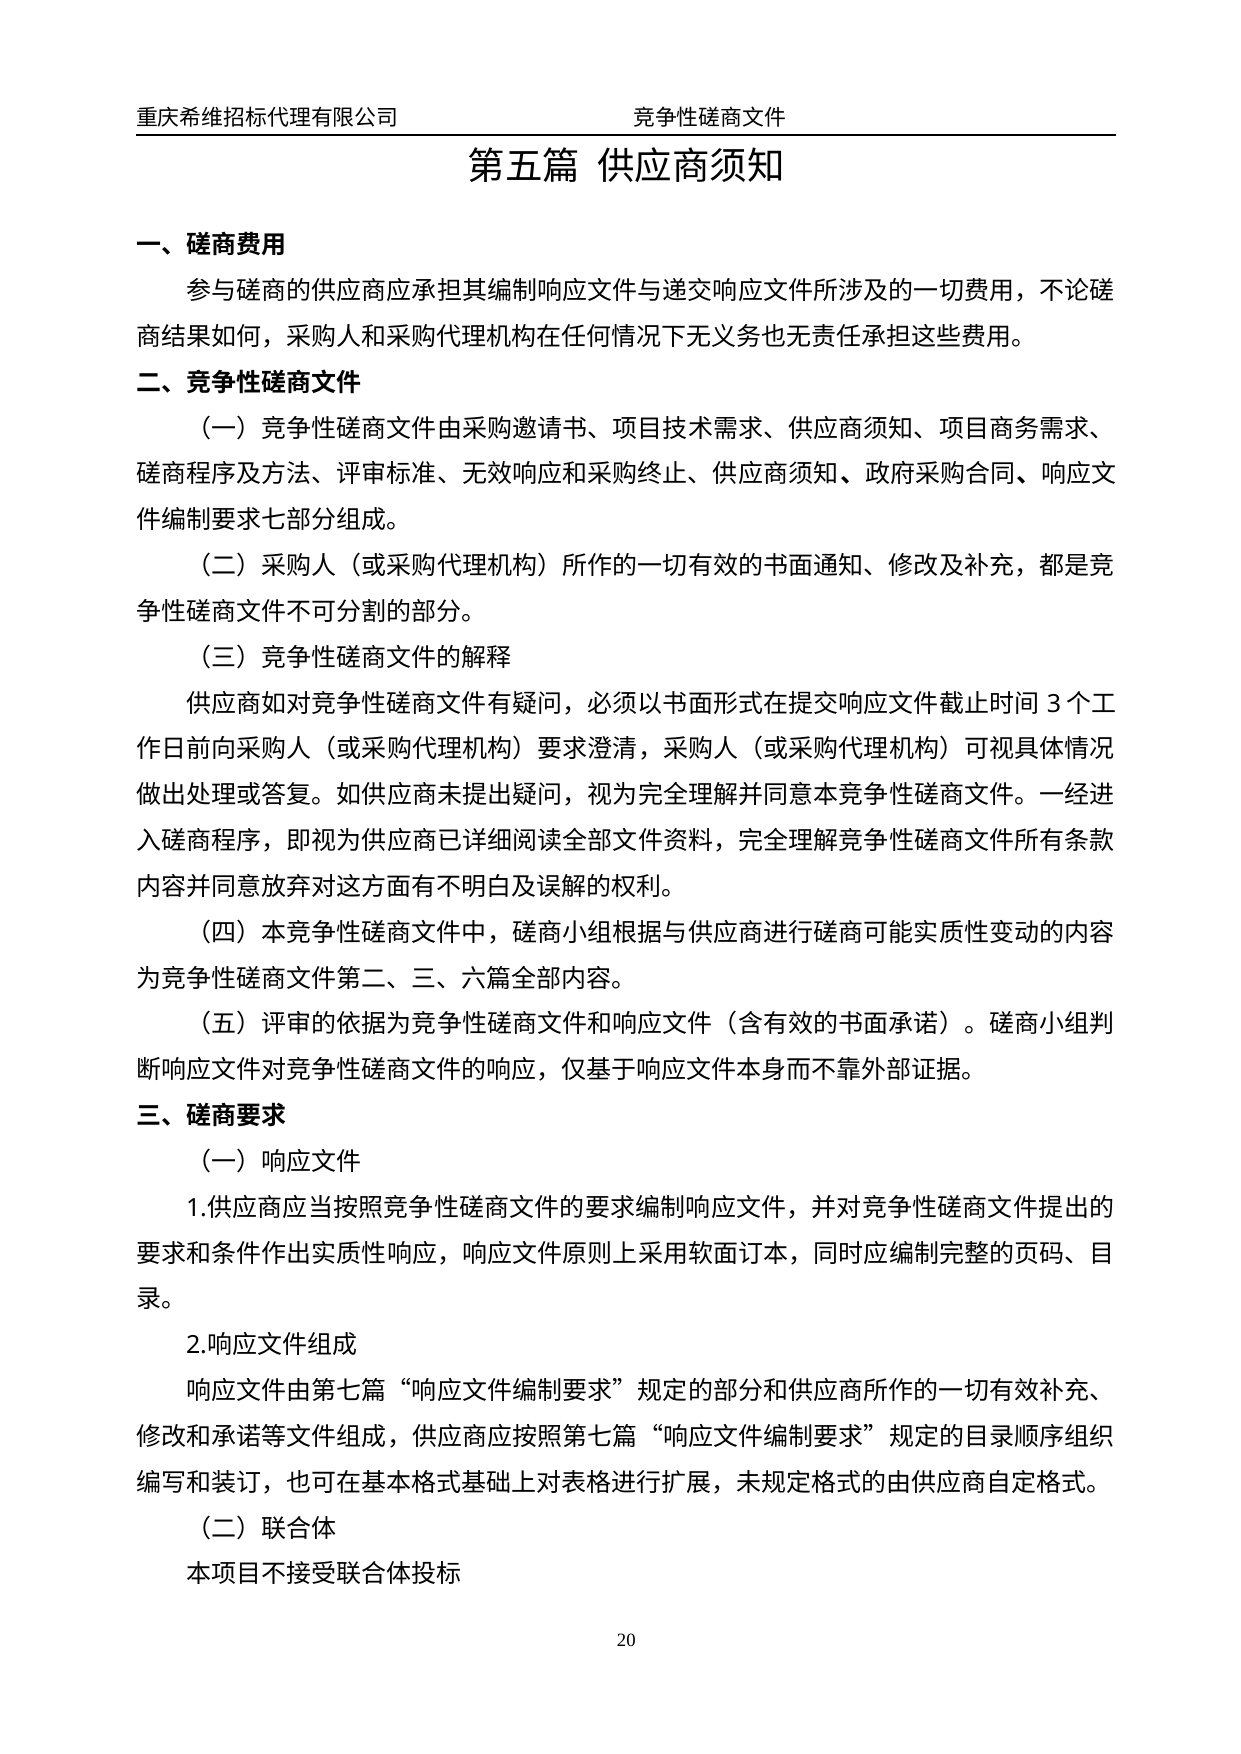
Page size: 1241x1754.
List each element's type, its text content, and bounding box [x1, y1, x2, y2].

text 响应文件由第七篇“响应文件编制要求”规定的部分和供应商所作的一切有效补充、修改和承诺等文件组成，供应商应按照第七篇“响应文件编制要求”规定的目录顺序组织编写和装订，也可在基本格式基础上对表格进行扩展，未规定格式的由供应商自定格式。 [136, 1363, 1116, 1500]
text 参与磋商的供应商应承担其编制响应文件与递交响应文件所涉及的一切费用，不论磋商结果如何，采购人和采购代理机构在任何情况下无义务也无责任承担这些费用。 [136, 263, 1116, 354]
text 2.响应文件组成 [136, 1317, 1116, 1363]
text （二）采购人（或采购代理机构）所作的一切有效的书面通知、修改及补充，都是竞争性磋商文件不可分割的部分。 [136, 538, 1116, 629]
text （三）竞争性磋商文件的解释 [136, 629, 1116, 675]
text 供应商如对竞争性磋商文件有疑问，必须以书面形式在提交响应文件截止时间3个工作日前向采购人（或采购代理机构）要求澄清，采购人（或采购代理机构）可视具体情况做出处理或答复。如供应商未提出疑问，视为完全理解并同意本竞争性磋商文件。一经进入磋商程序，即视为供应商已详细阅读全部文件资料，完全理解竞争性磋商文件所有条款内容并同意放弃对这方面有不明白及误解的权利。 [136, 675, 1116, 904]
text （一）响应文件 [136, 1134, 1116, 1179]
text （一）竞争性磋商文件由采购邀请书、项目技术需求、供应商须知、项目商务需求、磋商程序及方法、评审标准、无效响应和采购终止、供应商须知、政府采购合同、响应文件编制要求七部分组成。 [136, 400, 1116, 538]
text 1.供应商应当按照竞争性磋商文件的要求编制响应文件，并对竞争性磋商文件提出的要求和条件作出实质性响应，响应文件原则上采用软面订本，同时应编制完整的页码、目录。 [136, 1179, 1116, 1317]
subtitle 一、磋商费用 [136, 217, 1116, 263]
text （四）本竞争性磋商文件中，磋商小组根据与供应商进行磋商可能实质性变动的内容为竞争性磋商文件第二、三、六篇全部内容。 [136, 904, 1116, 996]
subtitle 第五篇 供应商须知 [136, 136, 1116, 190]
text （五）评审的依据为竞争性磋商文件和响应文件（含有效的书面承诺）。磋商小组判断响应文件对竞争性磋商文件的响应，仅基于响应文件本身而不靠外部证据。 [136, 996, 1116, 1088]
text 本项目不接受联合体投标 [136, 1546, 1116, 1592]
subtitle 二、竞争性磋商文件 [136, 354, 1116, 400]
text （二）联合体 [136, 1500, 1116, 1546]
subtitle 三、磋商要求 [136, 1088, 1116, 1134]
